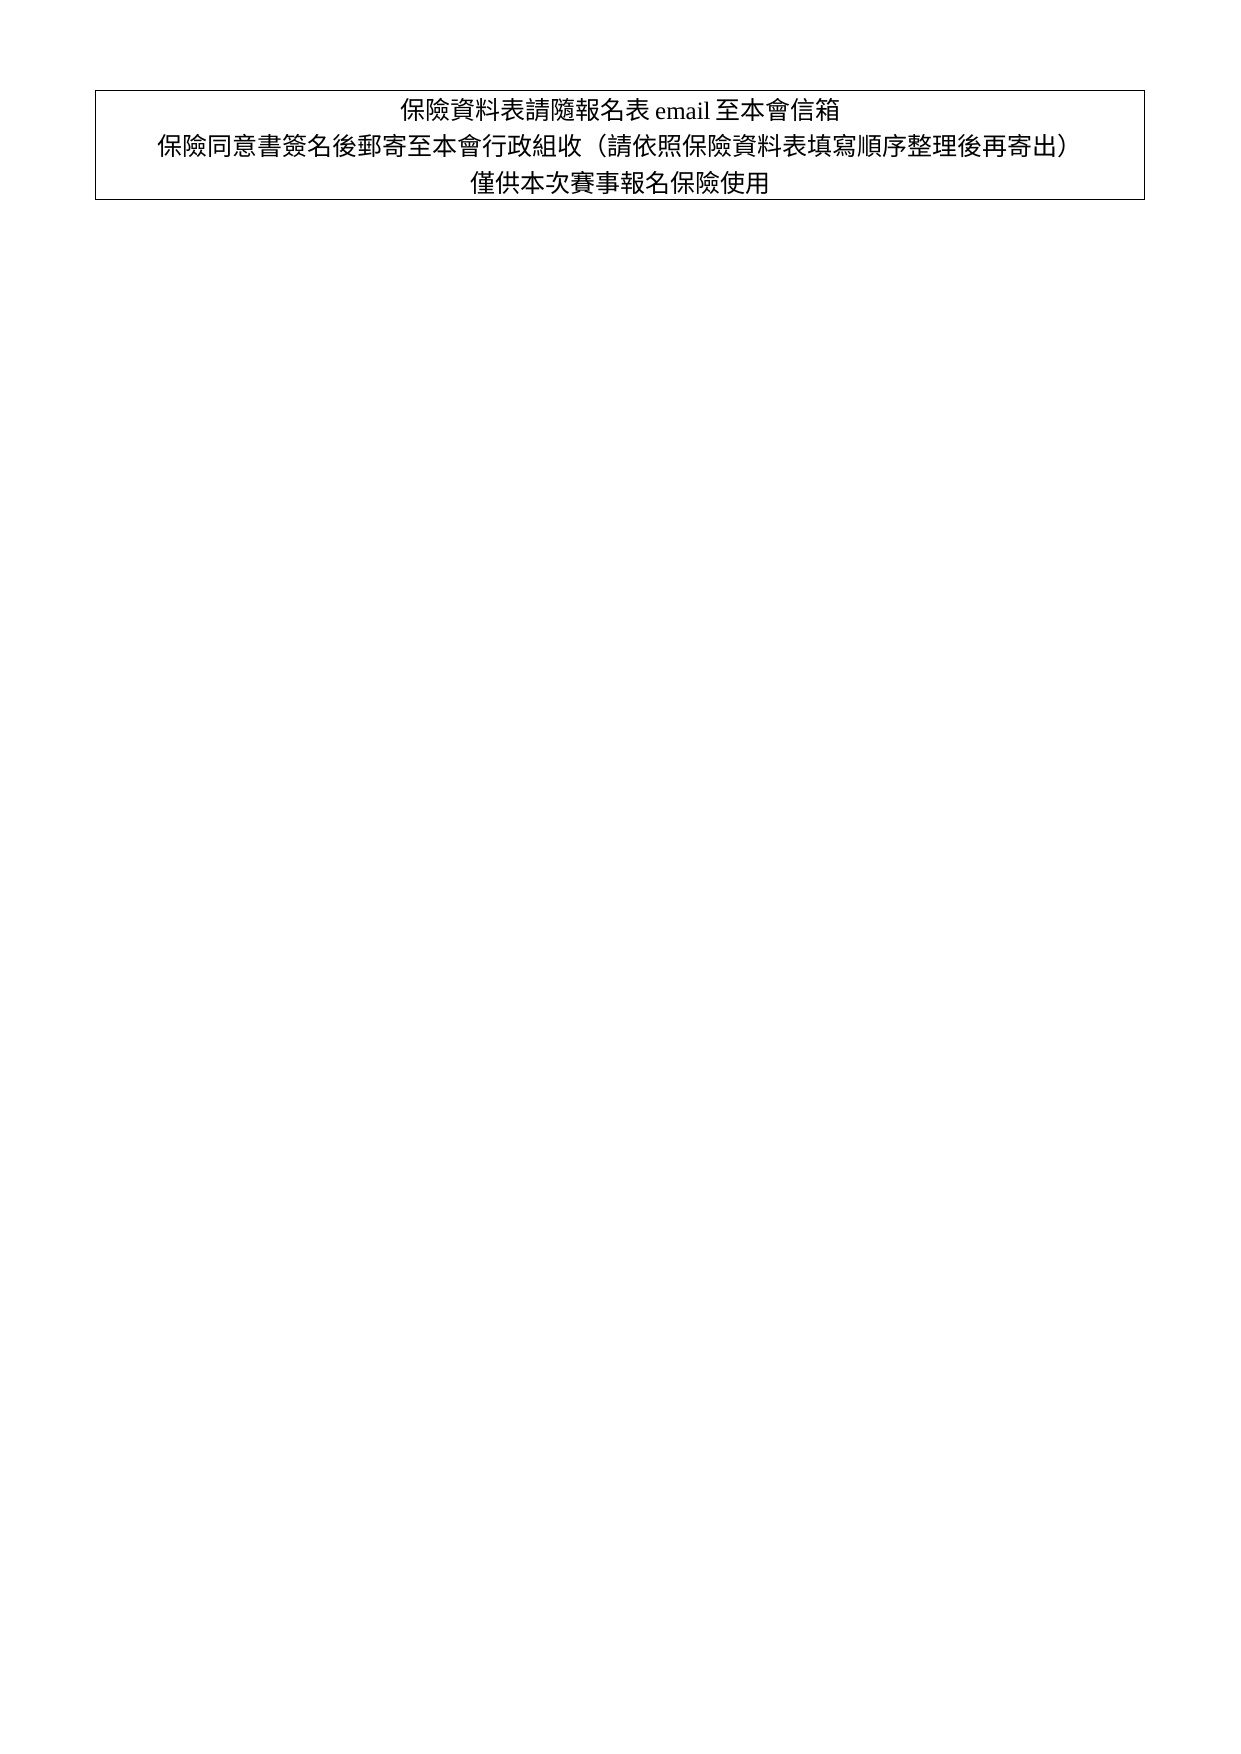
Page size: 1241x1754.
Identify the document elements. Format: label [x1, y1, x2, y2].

table_header [96, 91, 1144, 199]
